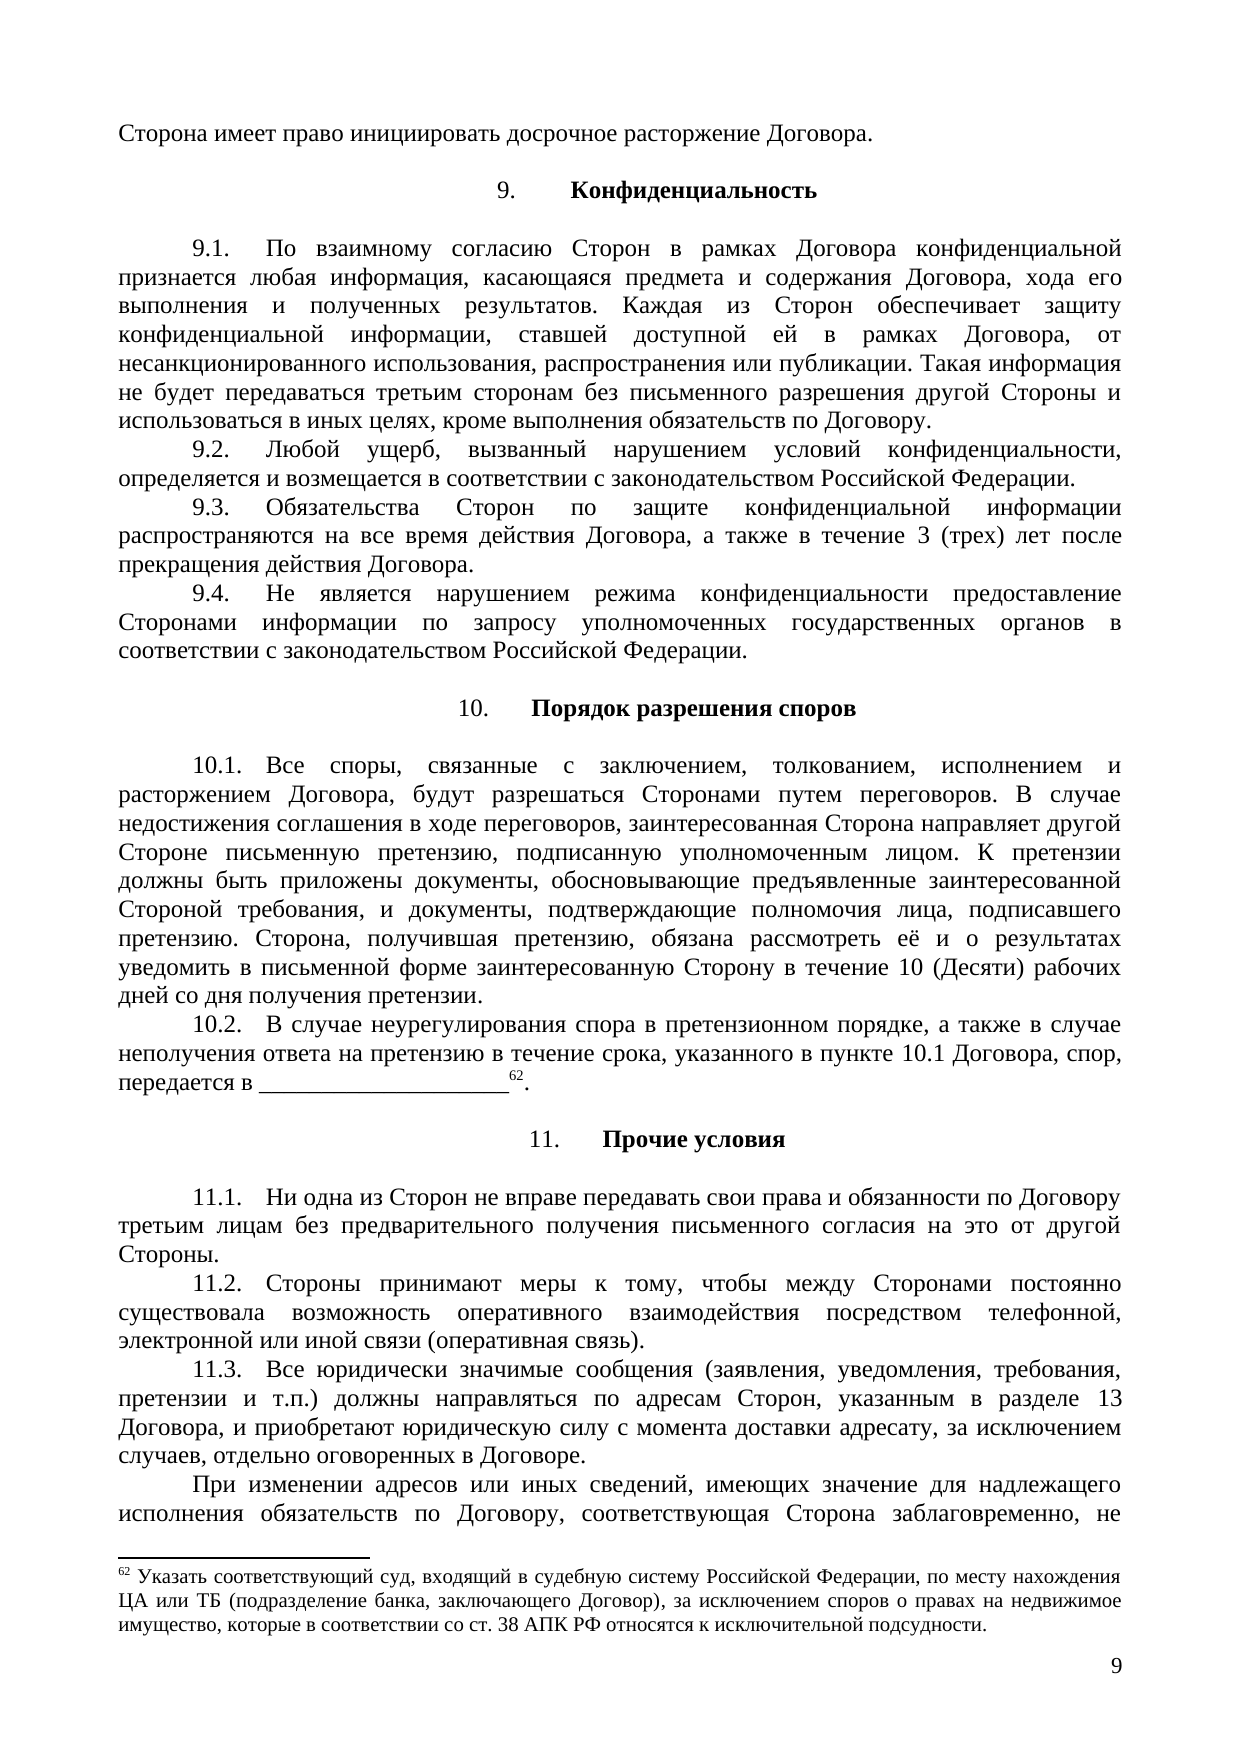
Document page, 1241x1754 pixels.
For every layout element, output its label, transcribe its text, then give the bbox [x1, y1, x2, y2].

list По взаимному согласию Сторон в рамках Договора конфиденциальной признается любая информация, касающаяся предмета и содержания Договора, хода его выполнения и полученных результатов. Каждая из Сторон обеспечивает защиту конфиденциальной информации, ставшей доступной ей в рамках Договора, от несанкционированного использования, распространения или публикации. Такая информация не будет передаваться третьим сторонам без письменного разрешения другой Стороны и использоваться в иных целях, кроме выполнения обязательств по Договору. [118, 233, 1122, 434]
list Все юридически значимые сообщения (заявления, уведомления, требования, претензии и т.п.) должны направляться по адресам Сторон, указанным в разделе 13 Договора, и приобретают юридическую силу с момента доставки адресату, за исключением случаев, отдельно оговоренных в Договоре. [118, 1354, 1122, 1469]
list В случае неурегулирования спора в претензионном порядке, а также в случае неполучения ответа на претензию в течение срока, указанного в пункте 10.1 Договора, спор, передается в ____________________. [118, 1009, 1122, 1096]
list Конфиденциальность [118, 176, 1122, 204]
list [118, 118, 1122, 147]
list Не является нарушением режима конфиденциальности предоставление Сторонами информации по запросу уполномоченных государственных органов в соответствии с законодательством Российской Федерации. [118, 578, 1122, 664]
list Прочие условия [118, 1124, 1122, 1153]
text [118, 1469, 1122, 1527]
list Порядок разрешения споров [118, 693, 1122, 722]
list Стороны принимают меры к тому, чтобы между Сторонами постоянно существовала возможность оперативного взаимодействия посредством телефонной, электронной или иной связи (оперативная связь). [118, 1268, 1122, 1354]
list Любой ущерб, вызванный нарушением условий конфиденциальности, определяется и возмещается в соответствии с законодательством Российской Федерации. [118, 434, 1122, 492]
list Все споры, связанные с заключением, толкованием, исполнением и расторжением Договора, будут разрешаться Сторонами путем переговоров. В случае недостижения соглашения в ходе переговоров, заинтересованная Сторона направляет другой Стороне письменную претензию, подписанную уполномоченным лицом. К претензии должны быть приложены документы, обосновывающие предъявленные заинтересованной Стороной требования, и документы, подтверждающие полномочия лица, подписавшего претензию. Сторона, получившая претензию, обязана рассмотреть её и о результатах уведомить в письменной форме заинтересованную Сторону в течение 10 (Десяти) рабочих дней со дня получения претензии. [118, 751, 1122, 1009]
list Ни одна из Сторон не вправе передавать свои права и обязанности по Договору третьим лицам без предварительного получения письменного согласия на это от другой Стороны. [118, 1182, 1122, 1268]
list Обязательства Сторон по защите конфиденциальной информации распространяются на все время действия Договора, а также в течение 3 (трех) лет после прекращения действия Договора. [118, 492, 1122, 578]
